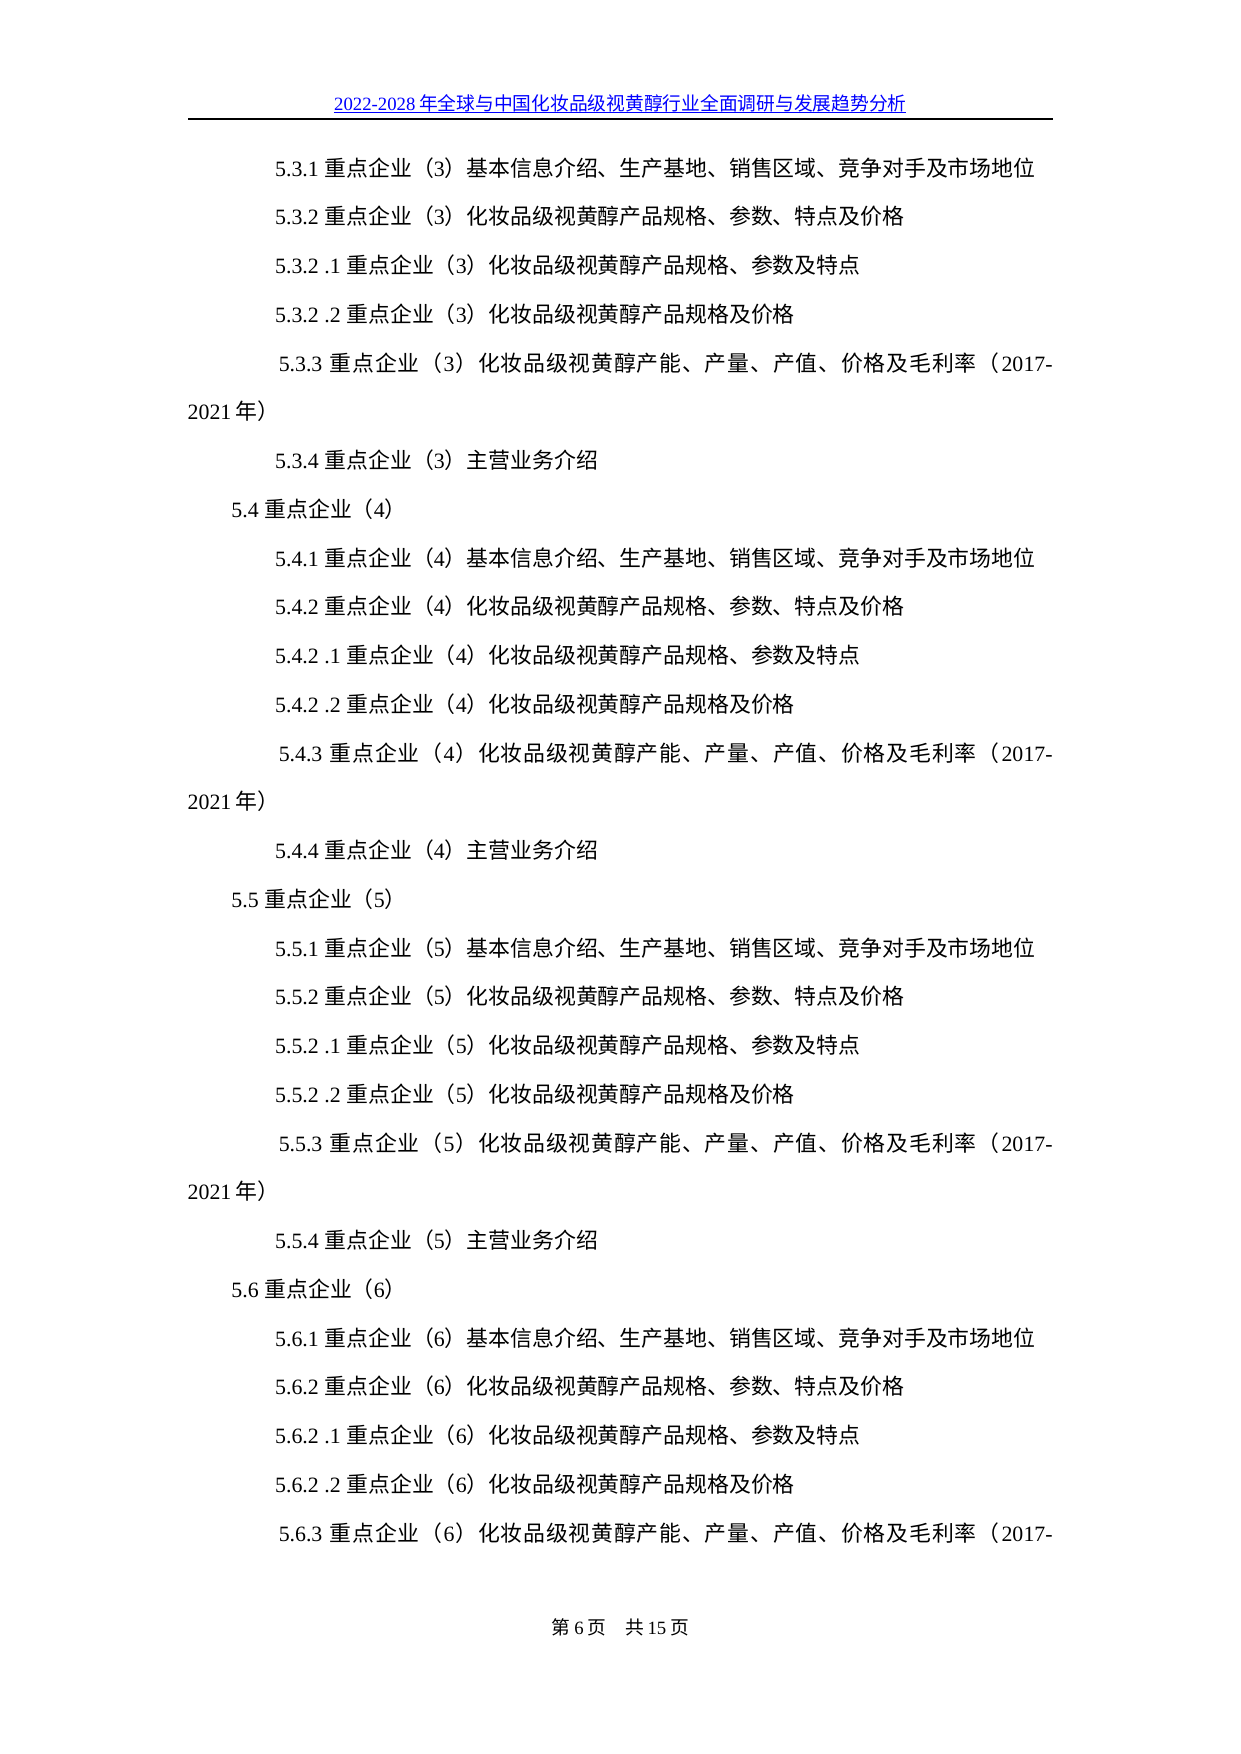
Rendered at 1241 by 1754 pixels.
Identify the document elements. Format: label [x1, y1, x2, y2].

text [187, 150, 1053, 1548]
